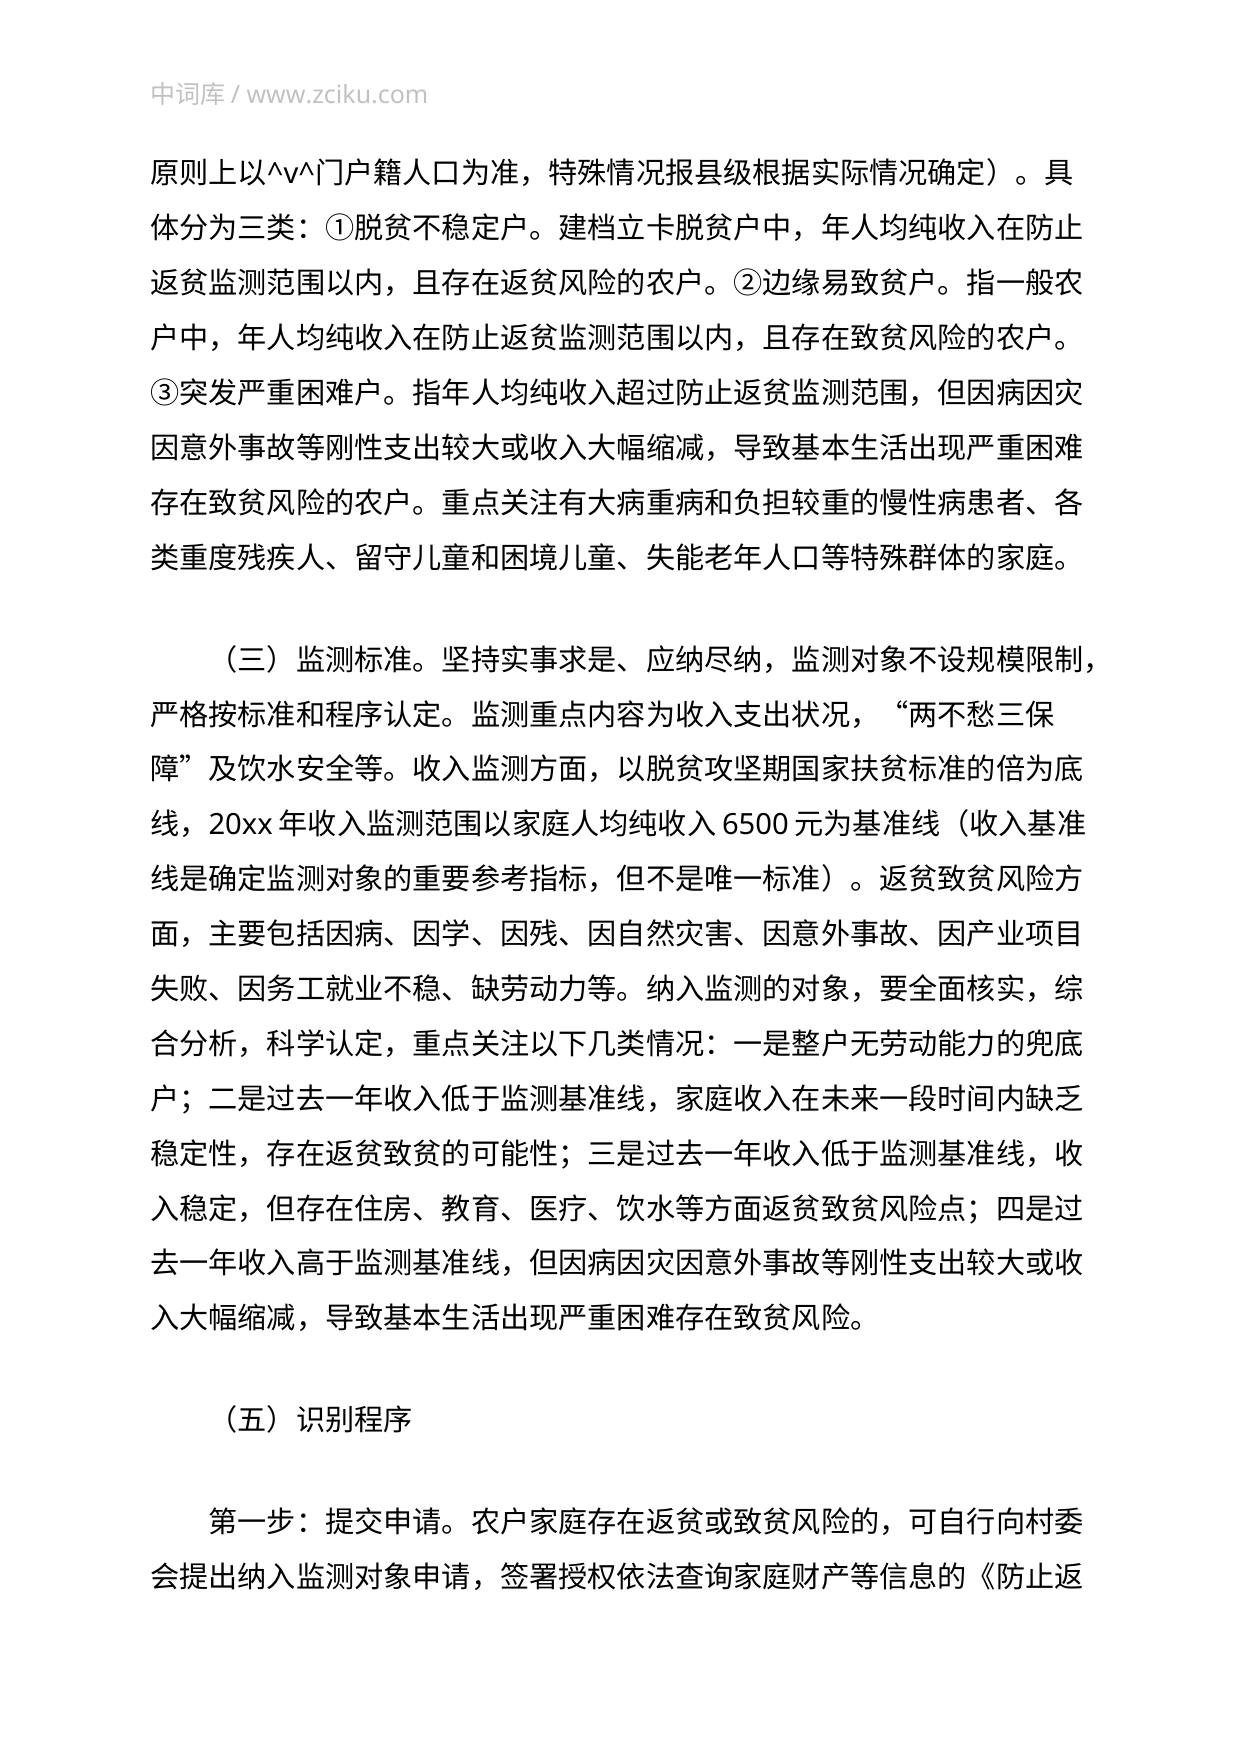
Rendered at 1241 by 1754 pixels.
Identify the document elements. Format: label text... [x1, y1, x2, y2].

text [150, 1498, 1090, 1596]
text （三）监测标准。坚持实事求是、应纳尽纳，监测对象不设规模限制，严格按标准和程序认定。监测重点内容为收入支出状况，“两不愁三保障”及饮水安全等。收入监测方面，以脱贫攻坚期国家扶贫标准的倍为底线，20xx年收入监测范围以家庭人均纯收入6500元为基准线（收入基准线是确定监测对象的重要参考指标，但不是唯一标准）。返贫致贫风险方面，主要包括因病、因学、因残、因自然灾害、因意外事故、因产业项目失败、因务工就业不稳、缺劳动力等。纳入监测的对象，要全面核实，综合分析，科学认定，重点关注以下几类情况：一是整户无劳动能力的兜底户；二是过去一年收入低于监测基准线，家庭收入在未来一段时间内缺乏稳定性，存在返贫致贫的可能性；三是过去一年收入低于监测基准线，收入稳定，但存在住房、教育、医疗、饮水等方面返贫致贫风险点；四是过去一年收入高于监测基准线，但因病因灾因意外事故等刚性支出较大或收入大幅缩减，导致基本生活出现严重困难存在致贫风险。 [150, 636, 1090, 1337]
text （五）识别程序 [150, 1397, 1090, 1439]
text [150, 150, 1090, 577]
